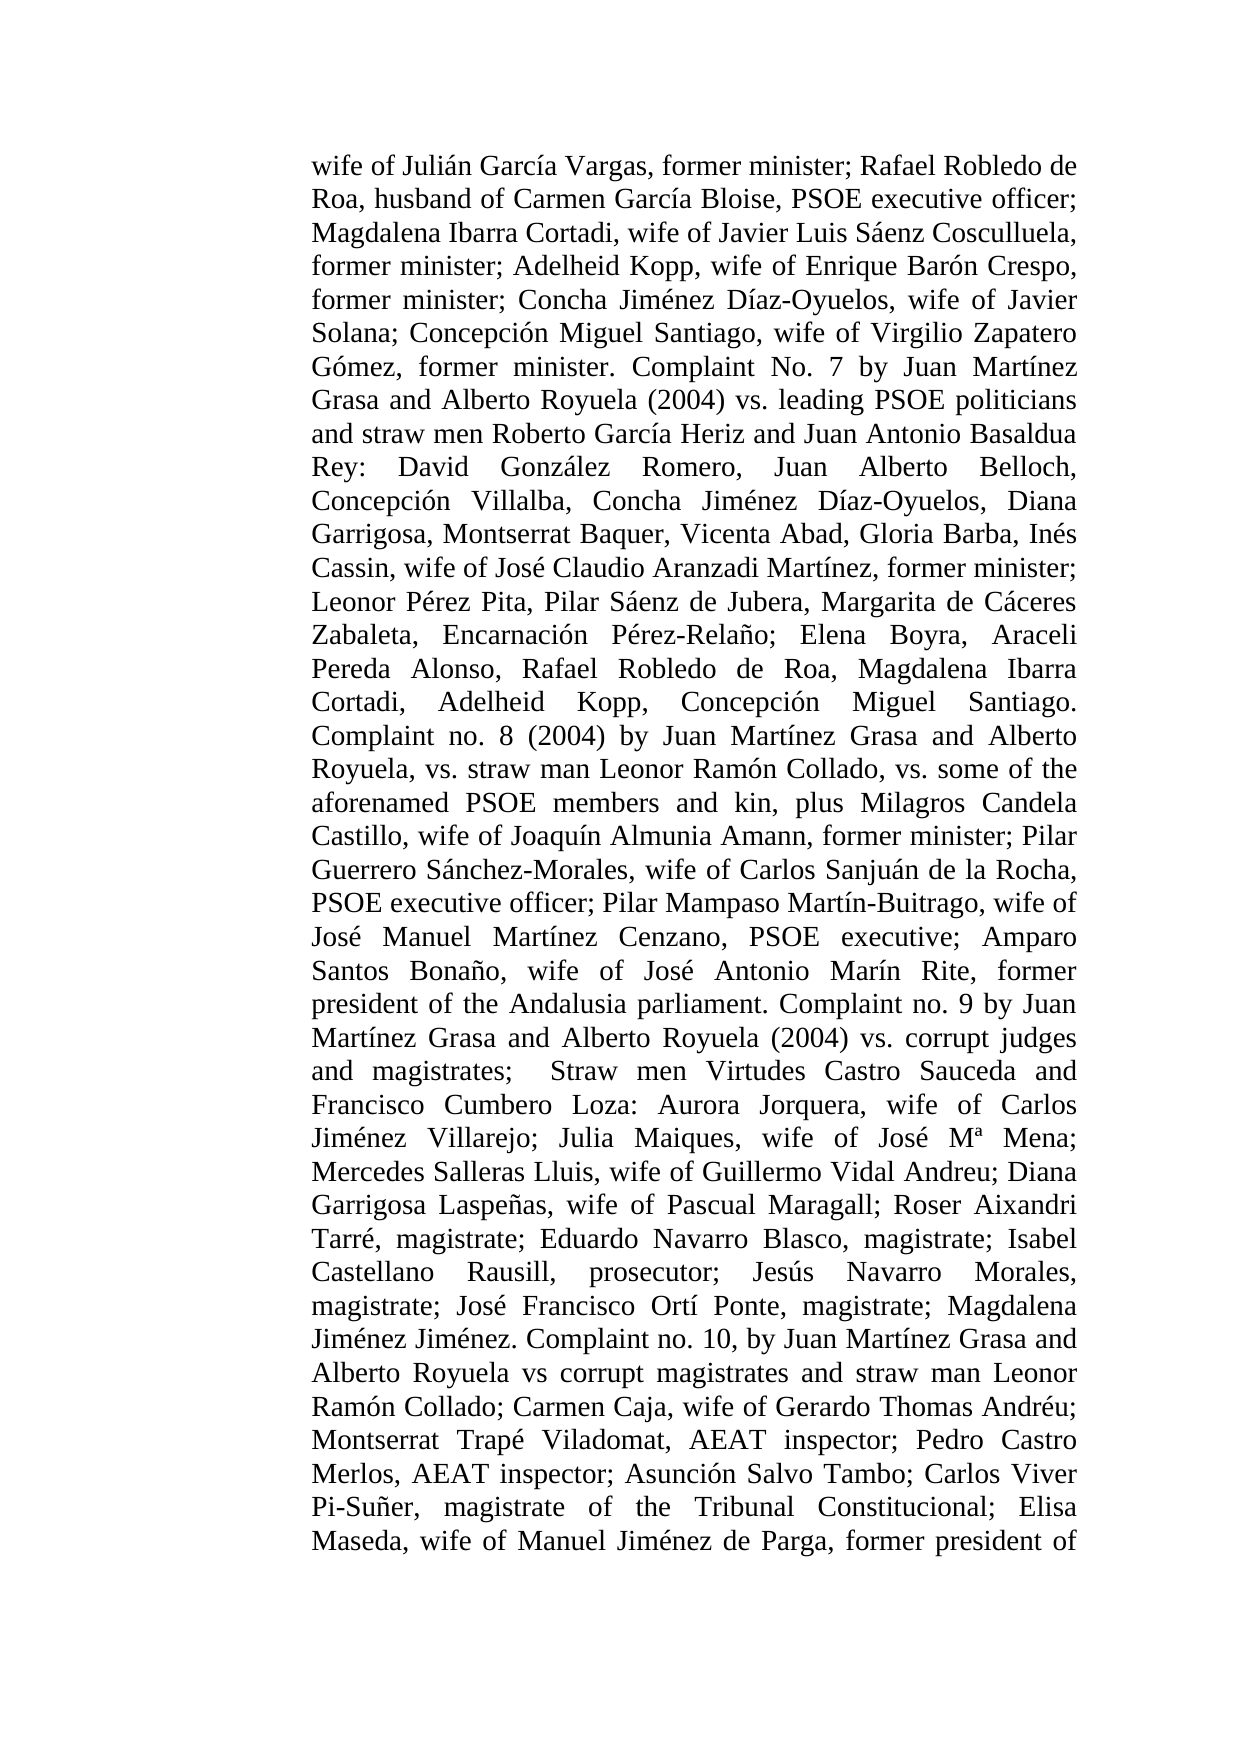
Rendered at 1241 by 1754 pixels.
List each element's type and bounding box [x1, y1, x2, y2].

text [236, 148, 1078, 1556]
